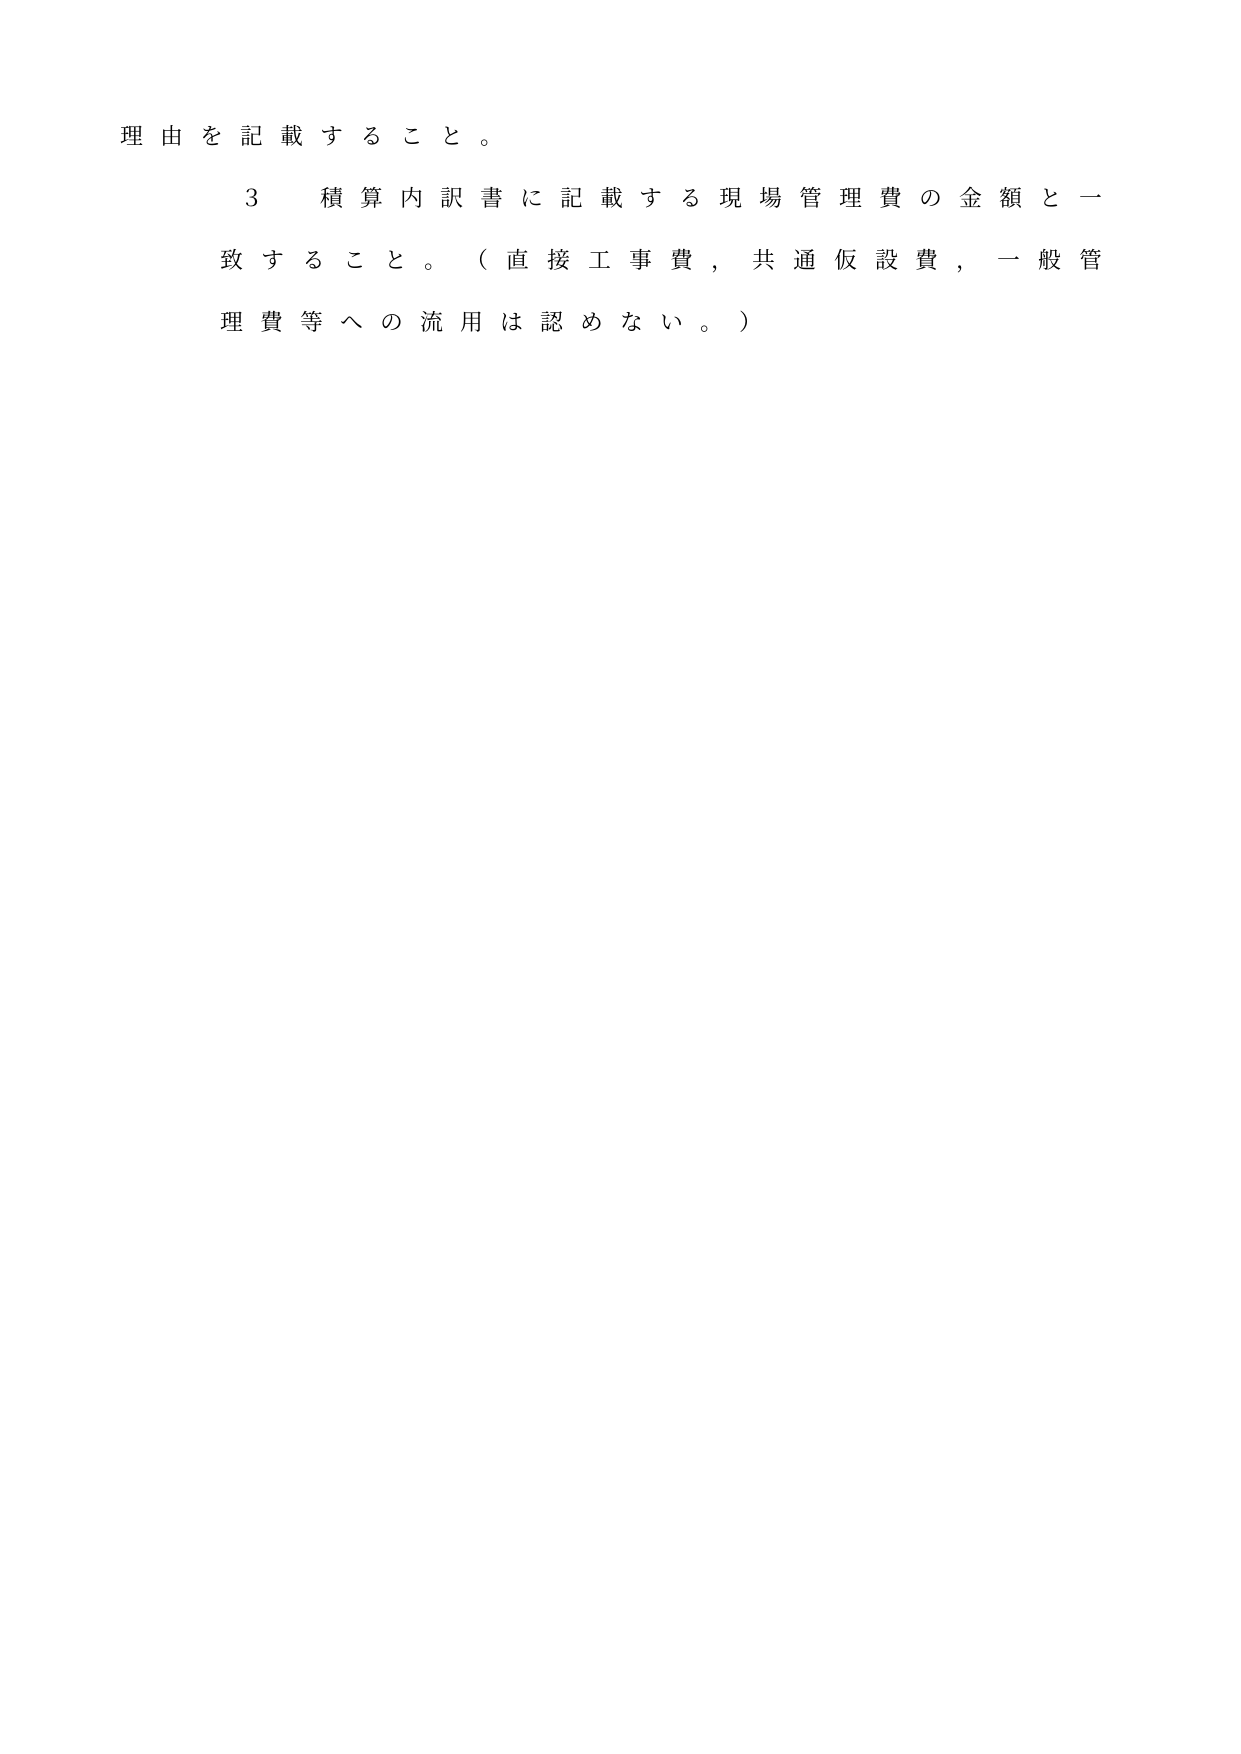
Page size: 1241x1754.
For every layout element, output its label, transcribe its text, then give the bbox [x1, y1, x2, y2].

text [120, 103, 1120, 165]
text ３ 積算内訳書に記載する現場管理費の金額と一致すること。（直接工事費，共通仮設費，一般管理費等への流用は認めない。） [120, 165, 1120, 351]
